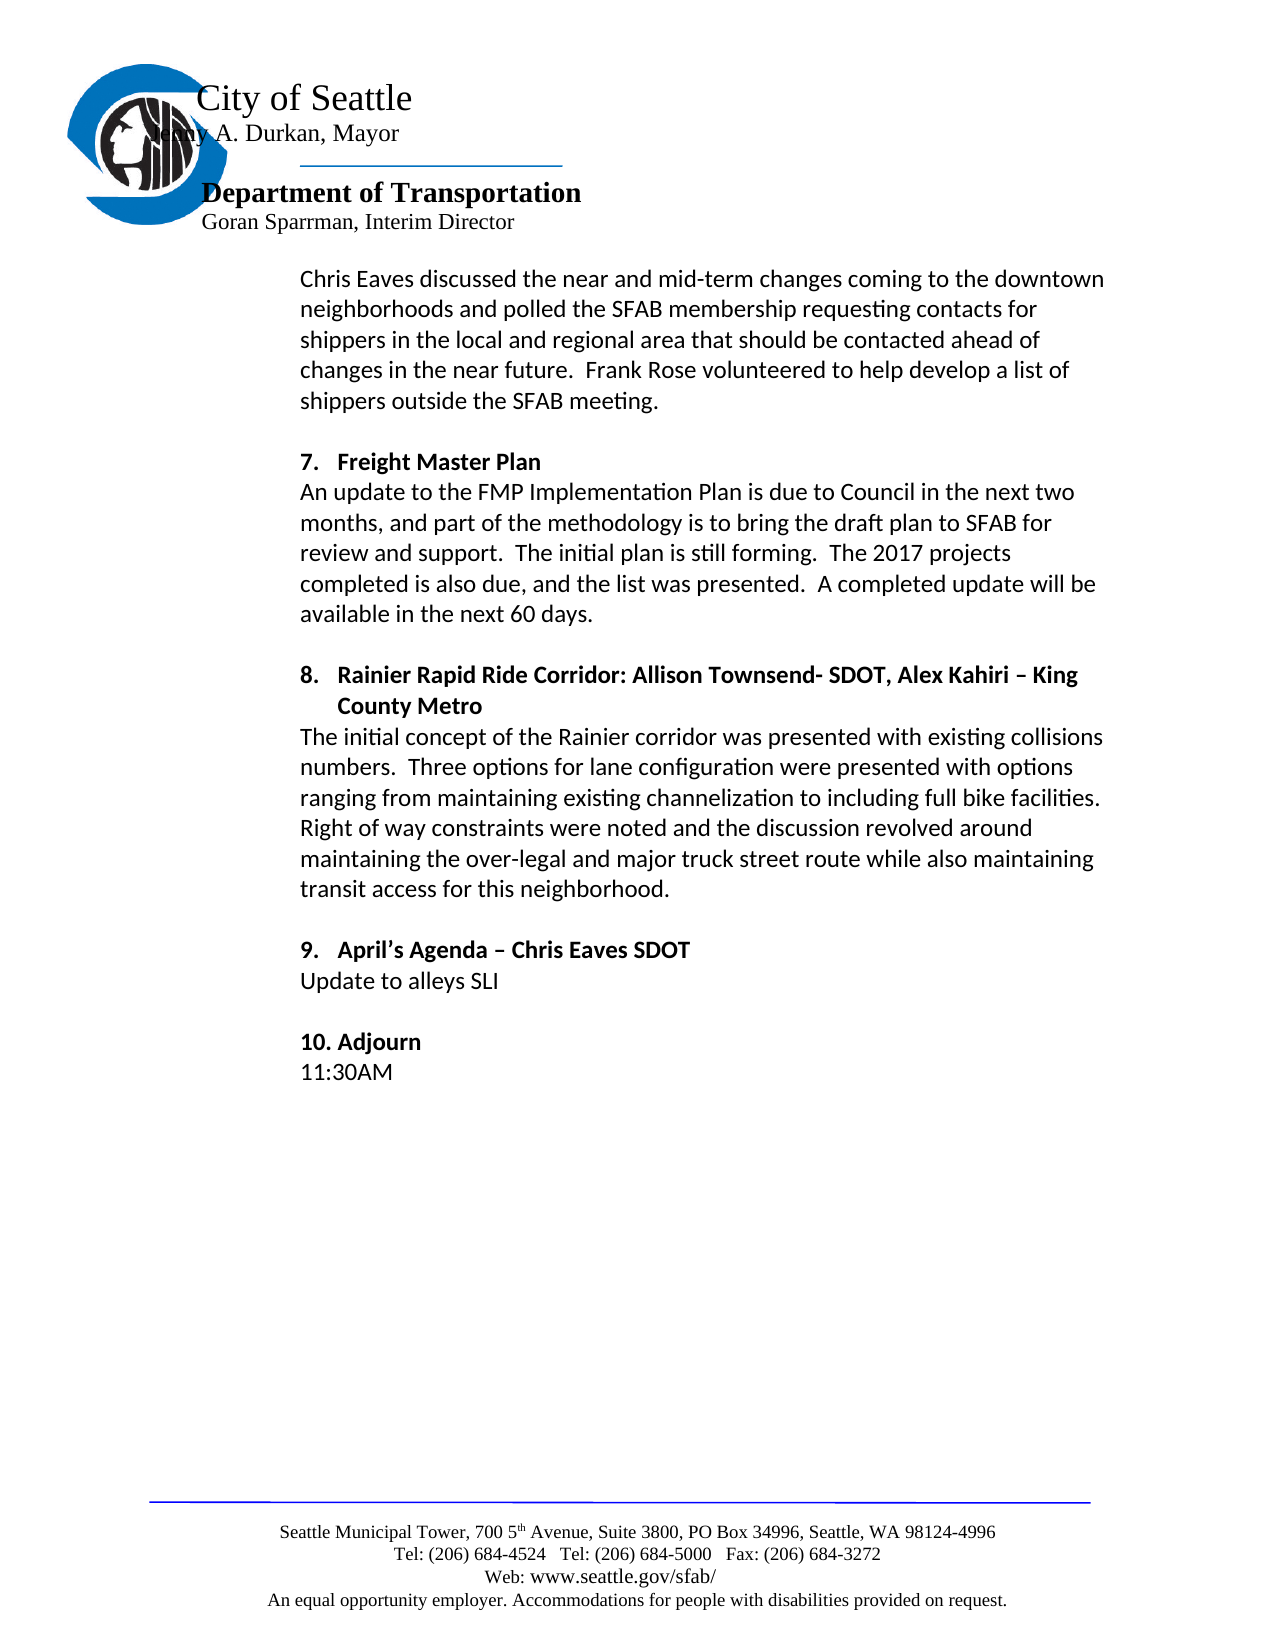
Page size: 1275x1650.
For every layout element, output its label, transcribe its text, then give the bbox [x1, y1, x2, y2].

list April’s Agenda – Chris Eaves SDOT [300, 934, 1125, 965]
picture [67, 64, 229, 225]
list Freight Master Plan [300, 446, 1125, 476]
list Adjourn [300, 1026, 1125, 1056]
text Chris Eaves discussed the near and mid-term changes coming to the downtown neighborhoods and polled the SFAB membership requesting contacts for shippers in the local and regional area that should be contacted ahead of changes in the near future. Frank Rose volunteered to help develop a list of shippers outside the SFAB meeting. [300, 263, 1125, 415]
list Rainier Rapid Ride Corridor: Allison Townsend- SDOT, Alex Kahiri – King County Metro [300, 659, 1125, 721]
text The initial concept of the Rainier corridor was presented with existing collisions numbers. Three options for lane configuration were presented with options ranging from maintaining existing channelization to including full bike facilities. Right of way constraints were noted and the discussion revolved around maintaining the over-legal and major truck street route while also maintaining transit access for this neighborhood. [300, 721, 1125, 904]
text Update to alleys SLI [300, 965, 1125, 995]
text An update to the FMP Implementation Plan is due to Council in the next two months, and part of the methodology is to bring the draft plan to SFAB for review and support. The initial plan is still forming. The 2017 projects completed is also due, and the list was presented. A completed update will be available in the next 60 days. [300, 476, 1125, 629]
text 11:30AM [300, 1056, 1125, 1087]
